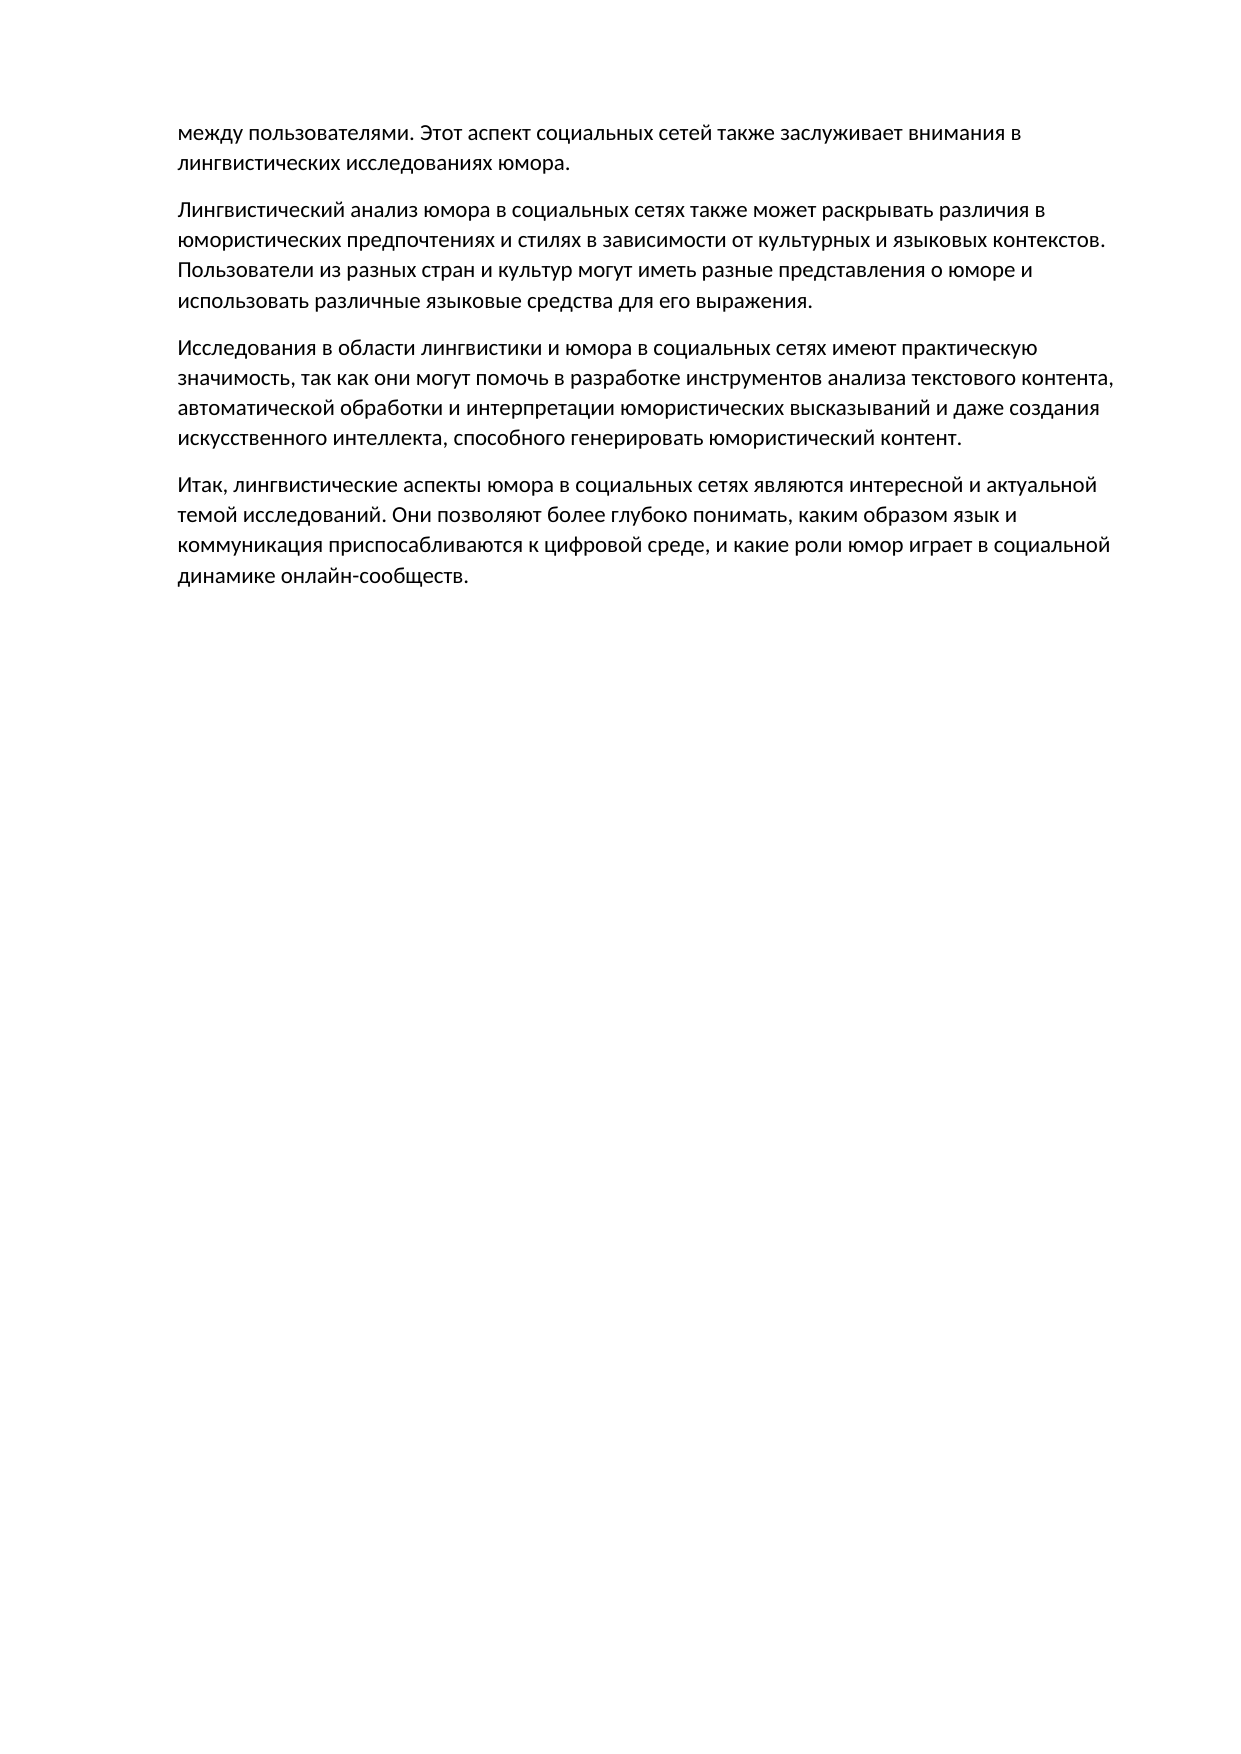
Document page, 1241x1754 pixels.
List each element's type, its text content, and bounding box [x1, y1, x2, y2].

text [177, 118, 1152, 176]
text Лингвистический анализ юмора в социальных сетях также может раскрывать различия в юмористических предпочтениях и стилях в зависимости от культурных и языковых контекстов. Пользователи из разных стран и культур могут иметь разные представления о юморе и использовать различные языковые средства для его выражения. [177, 195, 1152, 314]
text Исследования в области лингвистики и юмора в социальных сетях имеют практическую значимость, так как они могут помочь в разработке инструментов анализа текстового контента, автоматической обработки и интерпретации юмористических высказываний и даже создания искусственного интеллекта, способного генерировать юмористический контент. [177, 333, 1152, 451]
text Итак, лингвистические аспекты юмора в социальных сетях являются интересной и актуальной темой исследований. Они позволяют более глубоко понимать, каким образом язык и коммуникация приспосабливаются к цифровой среде, и какие роли юмор играет в социальной динамике онлайн-сообществ. [177, 470, 1152, 589]
